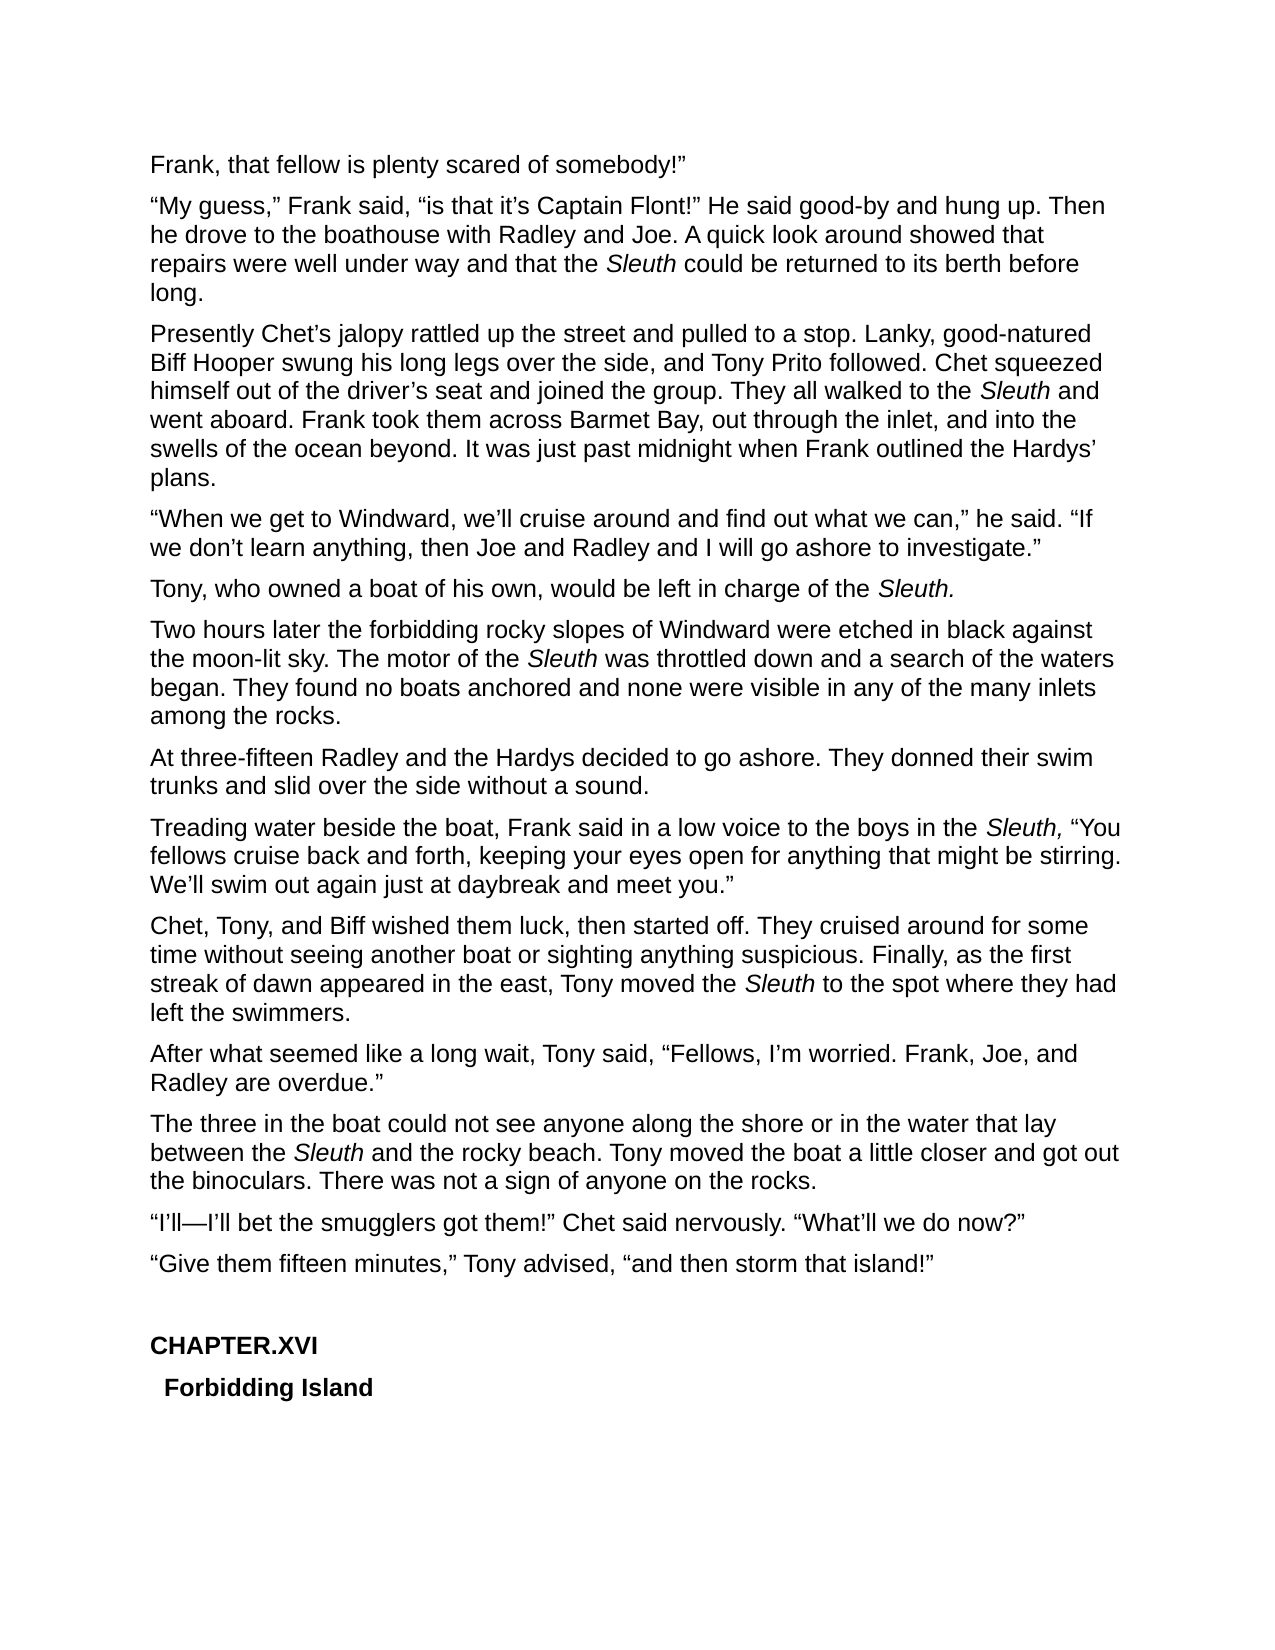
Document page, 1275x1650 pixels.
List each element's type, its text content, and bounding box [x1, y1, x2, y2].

text Presently Chet’s jalopy rattled up the street and pulled to a stop. Lanky, good-natured Biff Hooper swung his long legs over the side, and Tony Prito followed. Chet squeezed himself out of the driver’s seat and joined the group. They all walked to the Sleuth and went aboard. Frank took them across Barmet Bay, out through the inlet, and into the swells of the ocean beyond. It was just past midnight when Frank outlined the Hardys’ plans. [150, 319, 1125, 491]
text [150, 150, 1125, 179]
text At three-fifteen Radley and the Hardys decided to go ashore. They donned their swim trunks and slid over the side without a sound. [150, 742, 1125, 800]
text “My guess,” Frank said, “is that it’s Captain Flont!” He said good-by and hung up. Then he drove to the boathouse with Radley and Joe. A quick look around showed that repairs were well under way and that the Sleuth could be returned to its berth before long. [150, 191, 1125, 306]
text “I’ll—I’ll bet the smugglers got them!” Chet said nervously. “What’ll we do now?” [150, 1207, 1125, 1236]
text Two hours later the forbidding rocky slopes of Windward were etched in black against the moon-lit sky. The motor of the Sleuth was throttled down and a search of the waters began. They found no boats anchored and none were visible in any of the many inlets among the rocks. [150, 615, 1125, 730]
text Chet, Tony, and Biff wished them luck, then started off. They cruised around for some time without seeing another boat or sighting anything suspicious. Finally, as the first streak of dawn appeared in the east, Tony moved the Sleuth to the spot where they had left the swimmers. [150, 911, 1125, 1026]
text “When we get to Windward, we’ll cruise around and find out what we can,” he said. “If we don’t learn anything, then Joe and Radley and I will go ashore to investigate.” [150, 504, 1125, 561]
text After what seemed like a long wait, Tony said, “Fellows, I’m worried. Frank, Joe, and Radley are overdue.” [150, 1039, 1125, 1096]
text “Give them fifteen minutes,” Tony advised, “and then storm that island!” [150, 1249, 1125, 1277]
text Forbidding Island [150, 1372, 1125, 1401]
text CHAPTER.XVI [150, 1331, 1125, 1360]
text The three in the boat could not see anyone along the shore or in the water that lay between the Sleuth and the rocky beach. Tony moved the boat a little closer and got out the binoculars. There was not a sign of anyone on the rocks. [150, 1109, 1125, 1195]
text Treading water beside the boat, Frank said in a low voice to the boys in the Sleuth, “You fellows cruise back and forth, keeping your eyes open for anything that might be stirring. We’ll swim out again just at daybreak and meet you.” [150, 812, 1125, 899]
text Tony, who owned a boat of his own, would be left in charge of the Sleuth. [150, 574, 1125, 602]
